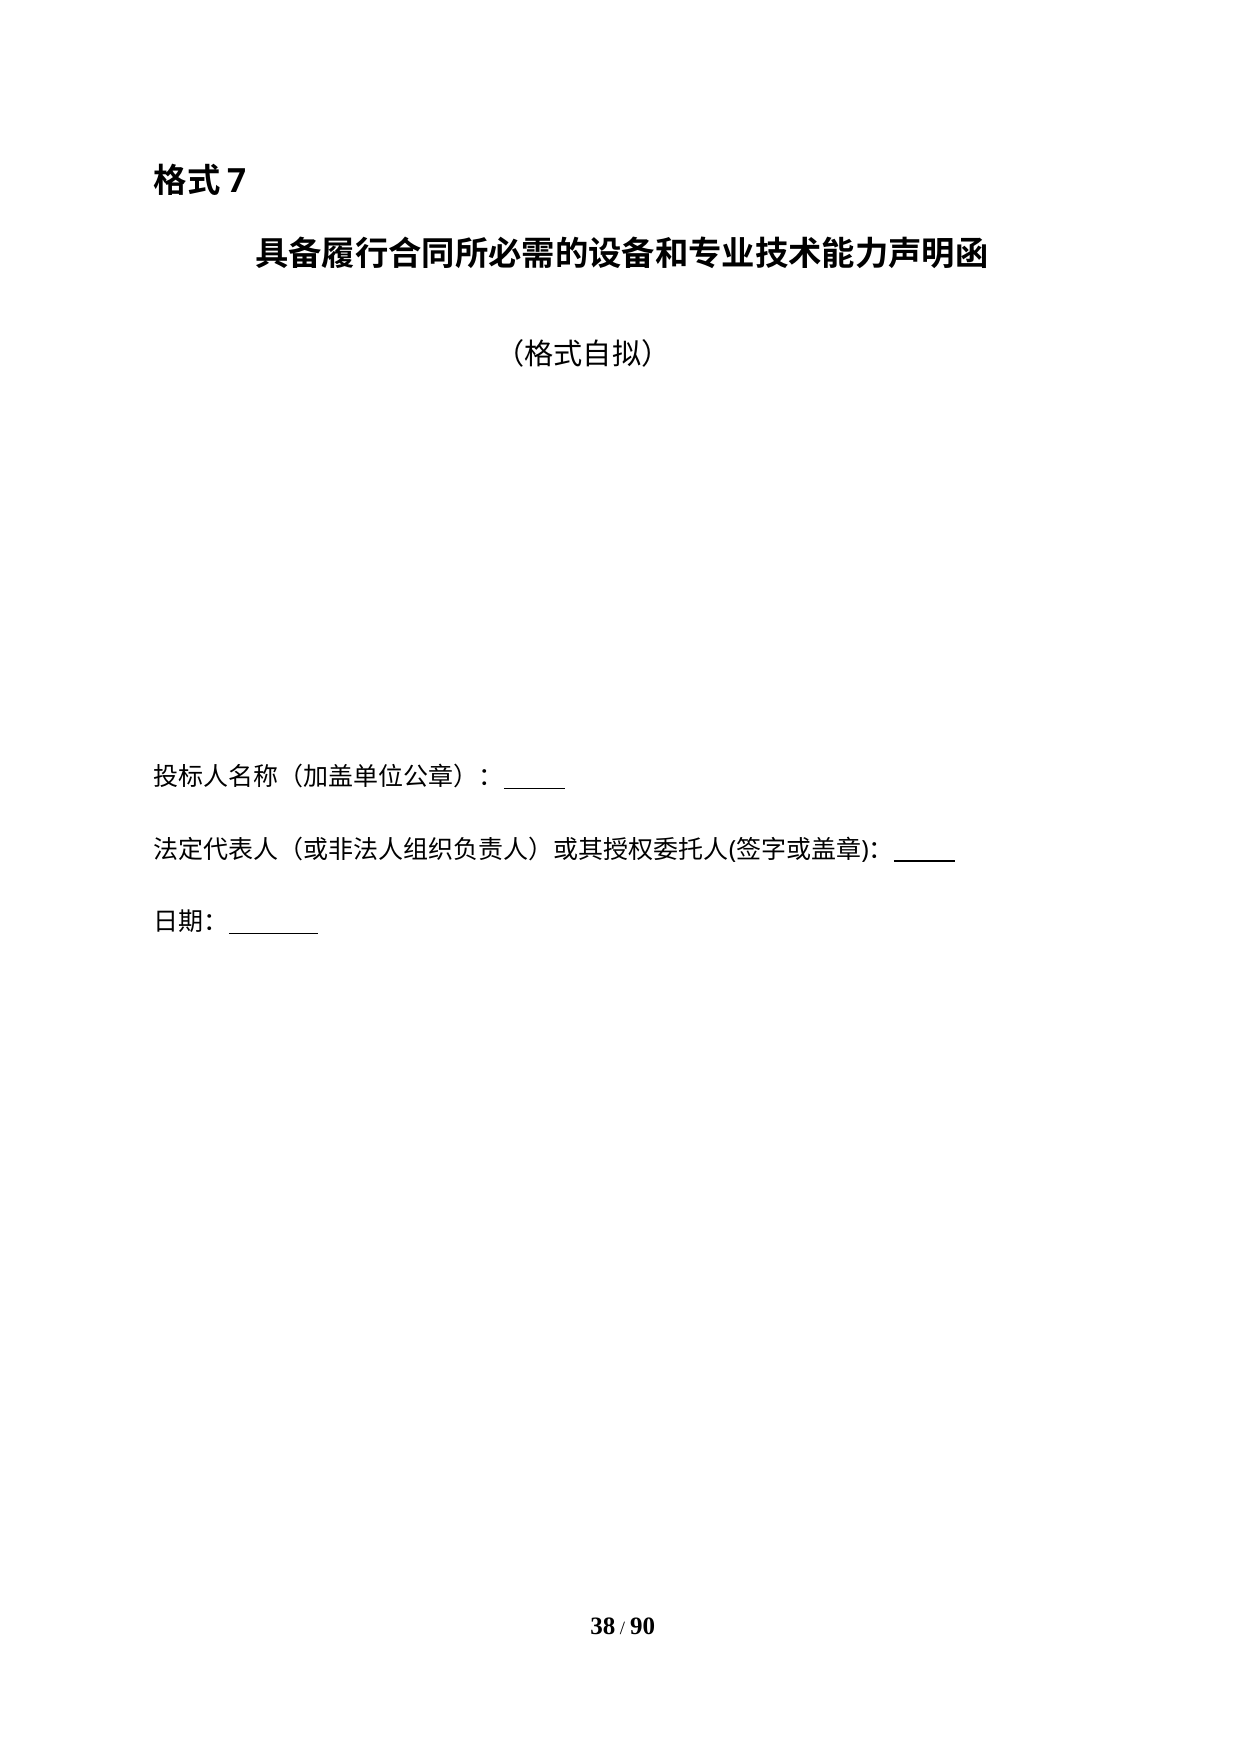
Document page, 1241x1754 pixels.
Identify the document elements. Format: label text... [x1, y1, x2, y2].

subtitle 格式7 [153, 153, 1087, 202]
text 日期： [153, 902, 1074, 938]
text 投标人名称（加盖单位公章）： [153, 757, 1087, 793]
text 具备履行合同所必需的设备和专业技术能力声明函 [153, 227, 1089, 275]
text （格式自拟） [153, 324, 1012, 374]
text 法定代表人（或非法人组织负责人）或其授权委托人(签字或盖章)： [153, 829, 1087, 865]
